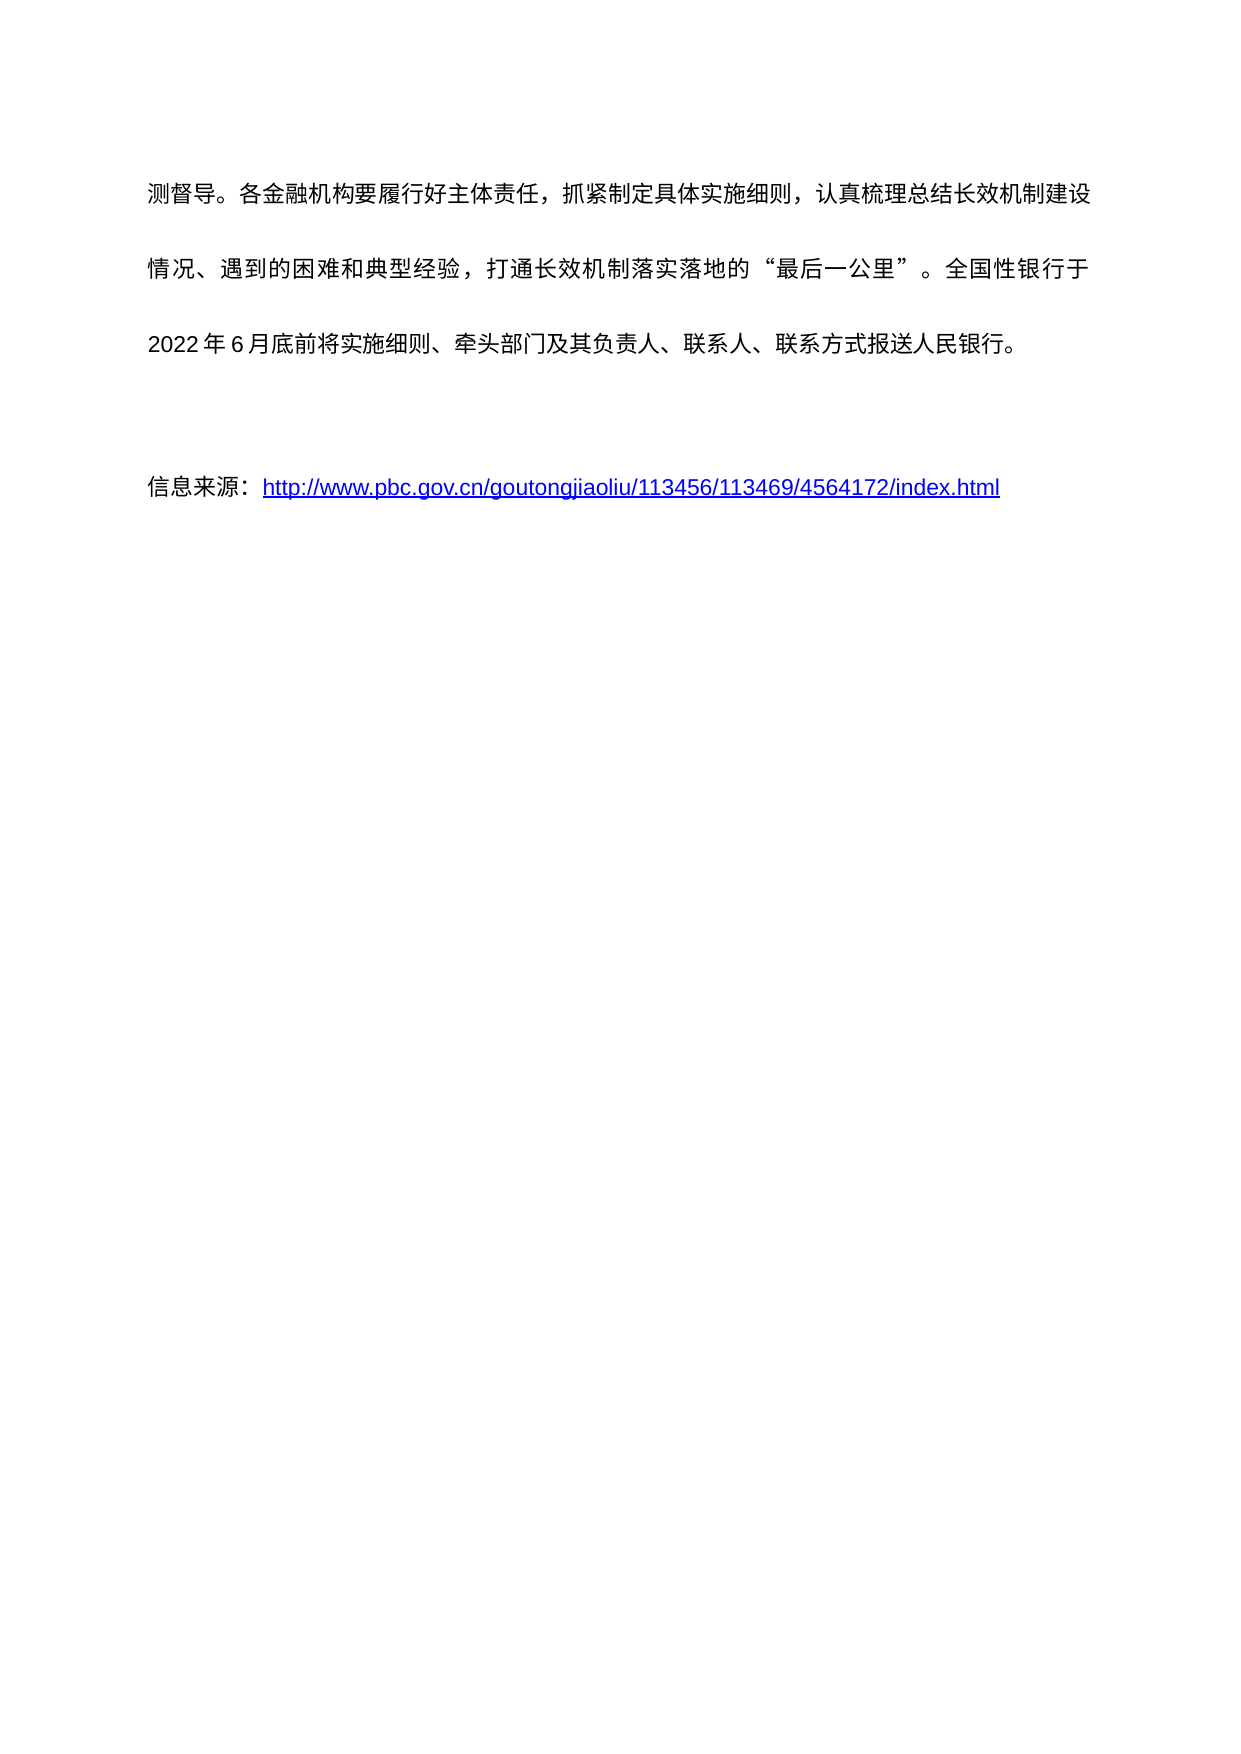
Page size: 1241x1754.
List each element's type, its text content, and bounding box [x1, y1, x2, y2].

text 信息来源：http://www.pbc.gov.cn/goutongjiaoliu/113456/113469/4564172/index.html [148, 452, 1092, 517]
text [148, 161, 1092, 375]
